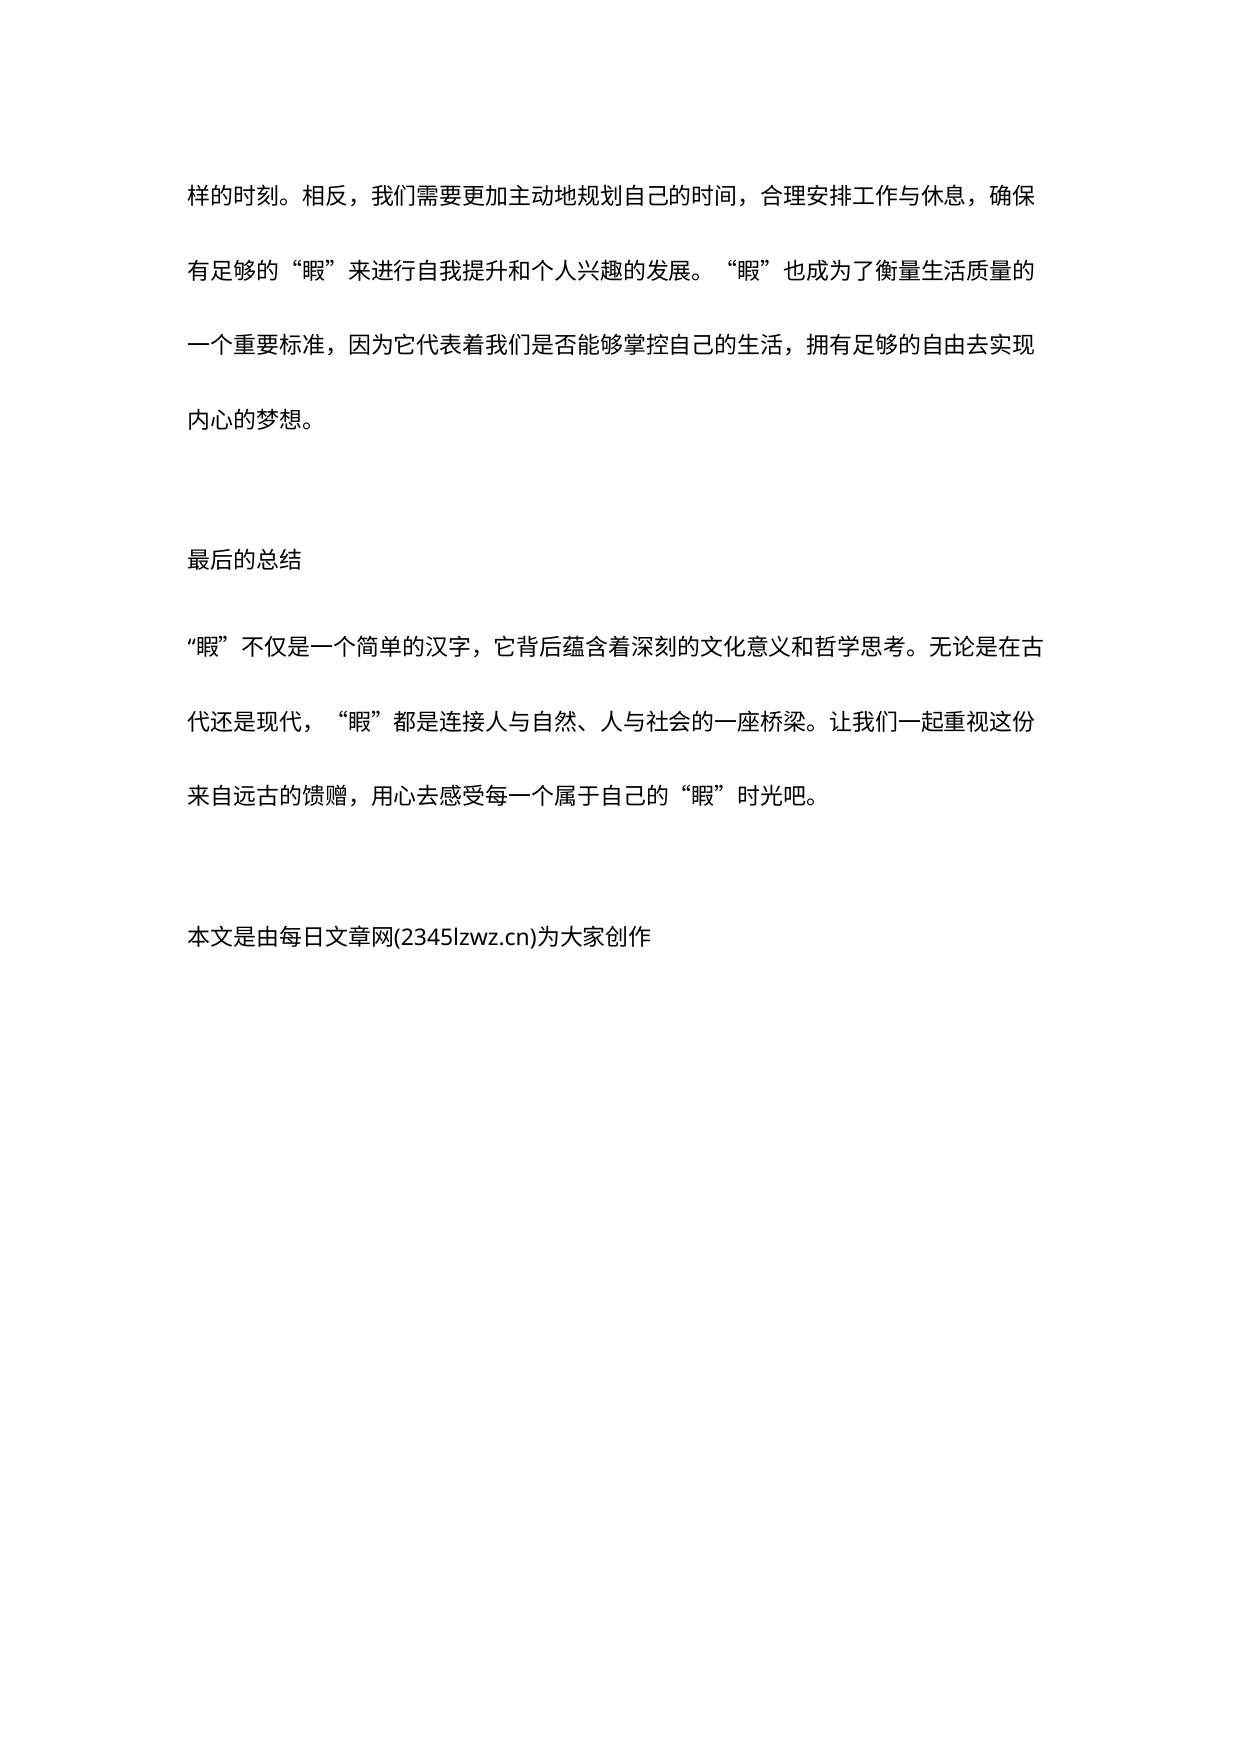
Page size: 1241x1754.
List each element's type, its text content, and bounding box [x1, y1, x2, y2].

text 本文是由每日文章网(2345lzwz.cn)为大家创作 [187, 903, 1053, 968]
text 最后的总结 [187, 526, 1053, 591]
text “睱”不仅是一个简单的汉字，它背后蕴含着深刻的文化意义和哲学思考。无论是在古代还是现代，“睱”都是连接人与自然、人与社会的一座桥梁。让我们一起重视这份来自远古的馈赠，用心去感受每一个属于自己的“睱”时光吧。 [187, 613, 1053, 827]
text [187, 162, 1053, 451]
